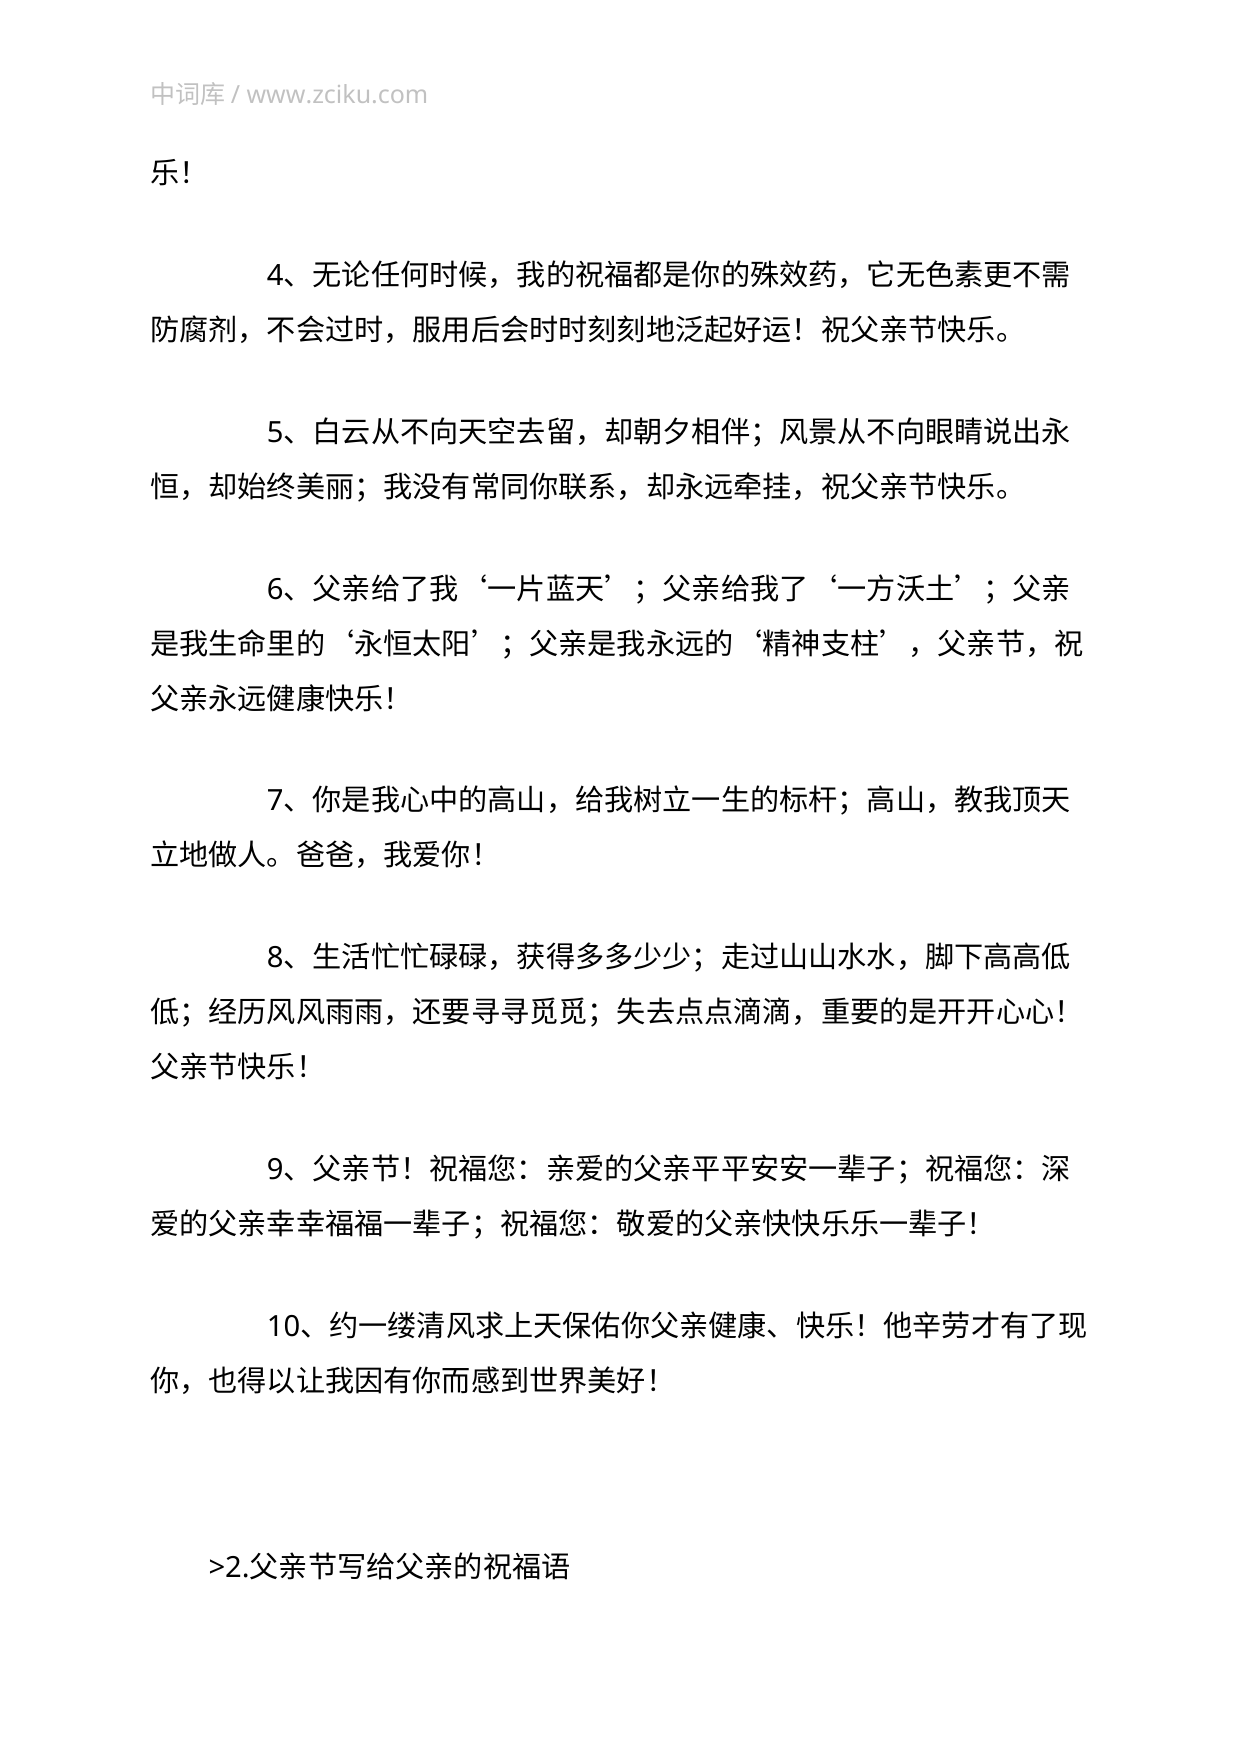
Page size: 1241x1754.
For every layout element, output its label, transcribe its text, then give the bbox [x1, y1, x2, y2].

text 7、你是我心中的高山，给我树立一生的标杆；高山，教我顶天立地做人。爸爸，我爱你！ [150, 777, 1090, 874]
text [150, 150, 1090, 192]
text 8、生活忙忙碌碌，获得多多少少；走过山山水水，脚下高高低低；经历风风雨雨，还要寻寻觅觅；失去点点滴滴，重要的是开开心心！父亲节快乐！ [150, 934, 1090, 1086]
text >2.父亲节写给父亲的祝福语 [150, 1543, 1090, 1586]
text 5、白云从不向天空去留，却朝夕相伴；风景从不向眼睛说出永恒，却始终美丽；我没有常同你联系，却永远牵挂，祝父亲节快乐。 [150, 408, 1090, 506]
text 4、无论任何时候，我的祝福都是你的殊效药，它无色素更不需防腐剂，不会过时，服用后会时时刻刻地泛起好运！祝父亲节快乐。 [150, 252, 1090, 349]
text 10、约一缕清风求上天保佑你父亲健康、快乐！他辛劳才有了现你，也得以让我因有你而感到世界美好！ [150, 1302, 1090, 1399]
text 6、父亲给了我‘一片蓝天’；父亲给我了‘一方沃土’；父亲是我生命里的‘永恒太阳’；父亲是我永远的‘精神支柱’，父亲节，祝父亲永远健康快乐！ [150, 565, 1090, 717]
text 9、父亲节！祝福您：亲爱的父亲平平安安一辈子；祝福您：深爱的父亲幸幸福福一辈子；祝福您：敬爱的父亲快快乐乐一辈子！ [150, 1145, 1090, 1243]
